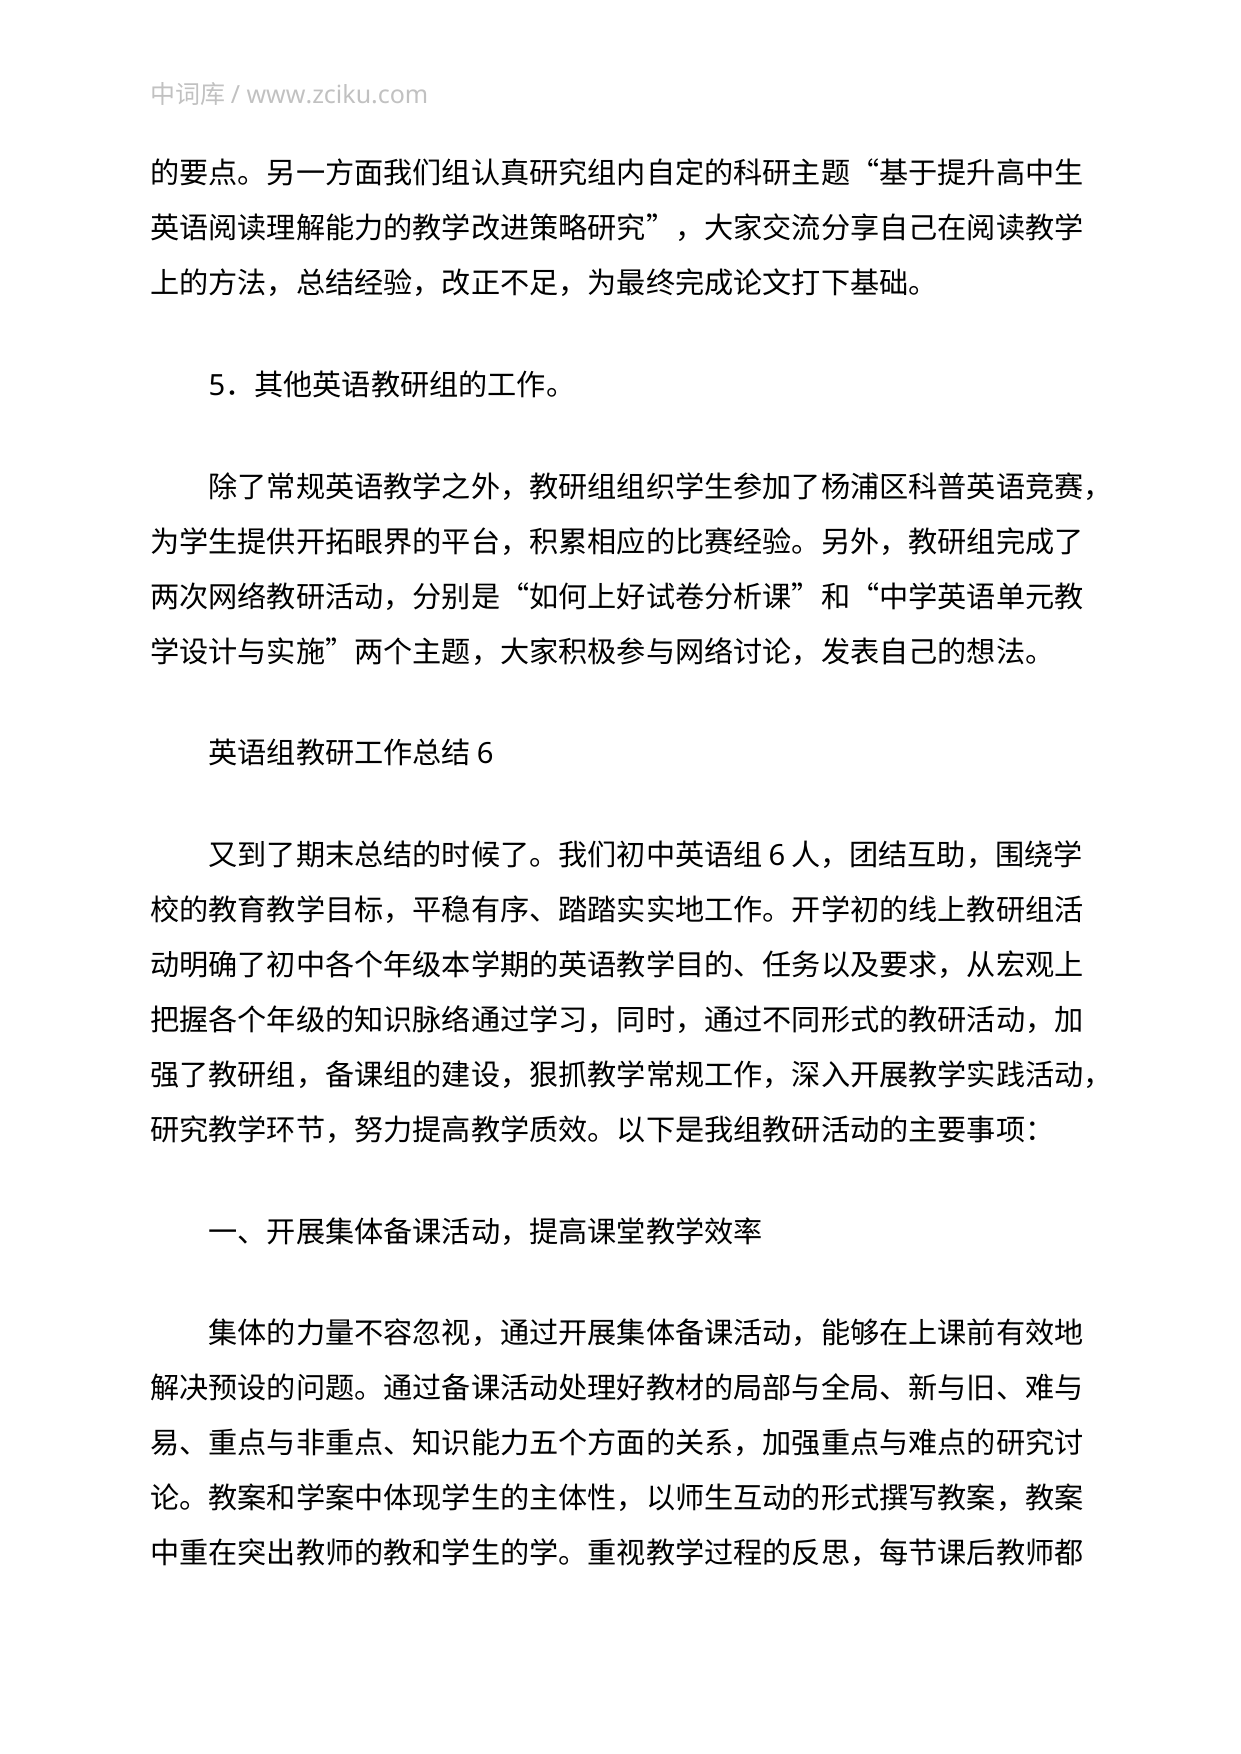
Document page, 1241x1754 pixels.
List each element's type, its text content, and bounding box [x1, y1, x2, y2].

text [150, 1310, 1090, 1572]
text 一、开展集体备课活动，提高课堂教学效率 [150, 1208, 1090, 1251]
text 5．其他英语教研组的工作。 [150, 362, 1090, 404]
text 除了常规英语教学之外，教研组组织学生参加了杨浦区科普英语竞赛，为学生提供开拓眼界的平台，积累相应的比赛经验。另外，教研组完成了两次网络教研活动，分别是“如何上好试卷分析课”和“中学英语单元教学设计与实施”两个主题，大家积极参与网络讨论，发表自己的想法。 [150, 463, 1090, 671]
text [150, 150, 1090, 302]
text 英语组教研工作总结6 [150, 730, 1090, 772]
text 又到了期末总结的时候了。我们初中英语组6人，团结互助，围绕学校的教育教学目标，平稳有序、踏踏实实地工作。开学初的线上教研组活动明确了初中各个年级本学期的英语教学目的、任务以及要求，从宏观上把握各个年级的知识脉络通过学习，同时，通过不同形式的教研活动，加强了教研组，备课组的建设，狠抓教学常规工作，深入开展教学实践活动，研究教学环节，努力提高教学质效。以下是我组教研活动的主要事项： [150, 832, 1090, 1149]
